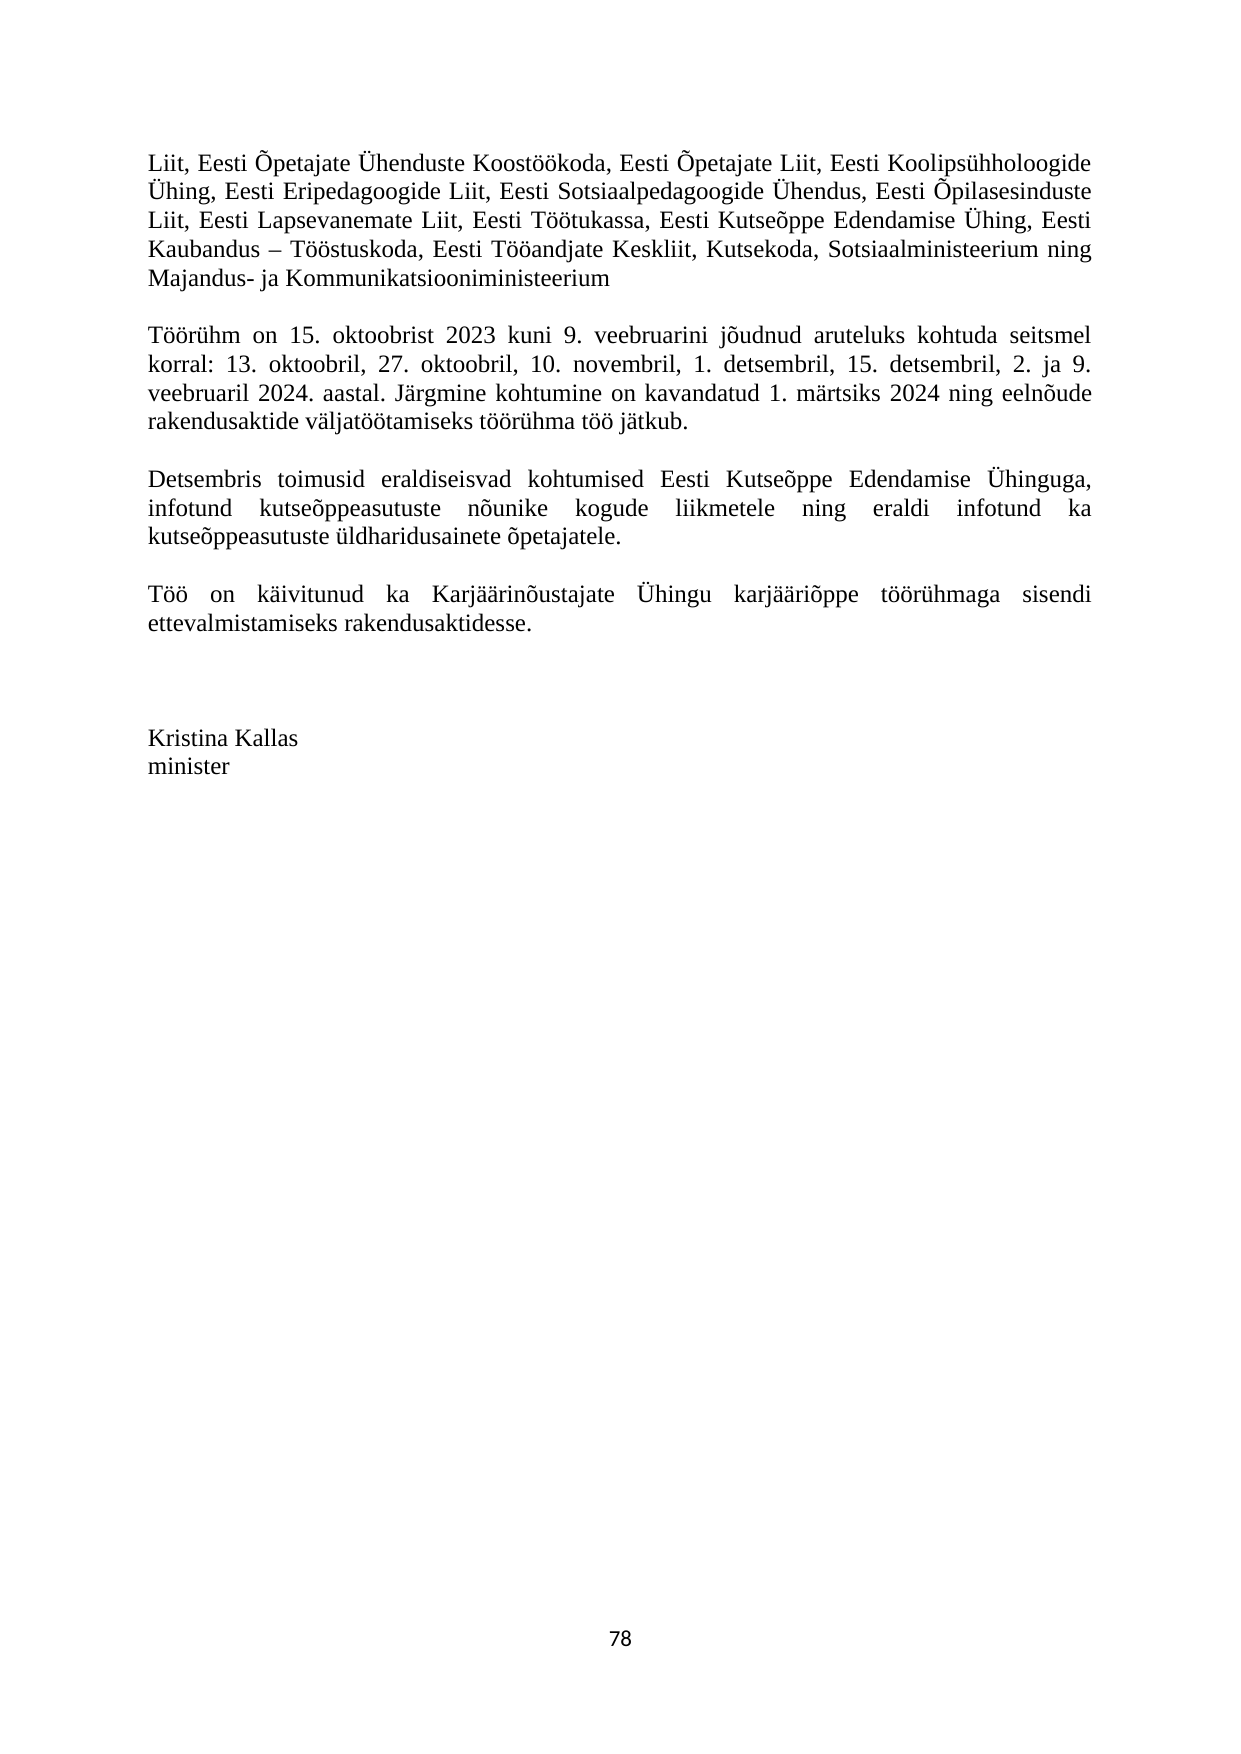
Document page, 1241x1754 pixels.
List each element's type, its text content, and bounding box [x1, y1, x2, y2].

text minister [148, 751, 1093, 780]
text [148, 148, 1093, 291]
text Töörühm on 15. oktoobrist 2023 kuni 9. veebruarini jõudnud aruteluks kohtuda seitsmel korral: 13. oktoobril, 27. oktoobril, 10. novembril, 1. detsembril, 15. detsembril, 2. ja 9. veebruaril 2024. aastal. Järgmine kohtumine on kavandatud 1. märtsiks 2024 ning eelnõude rakendusaktide väljatöötamiseks töörühma töö jätkub. [148, 320, 1093, 435]
text Detsembris toimusid eraldiseisvad kohtumised Eesti Kutseõppe Edendamise Ühinguga, infotund kutseõppeasutuste nõunike kogude liikmetele ning eraldi infotund ka kutseõppeasutuste üldharidusainete õpetajatele. [148, 464, 1093, 550]
text Töö on käivitunud ka Karjäärinõustajate Ühingu karjääriõppe töörühmaga sisendi ettevalmistamiseks rakendusaktidesse. [148, 579, 1093, 636]
text Kristina Kallas [148, 723, 1093, 751]
